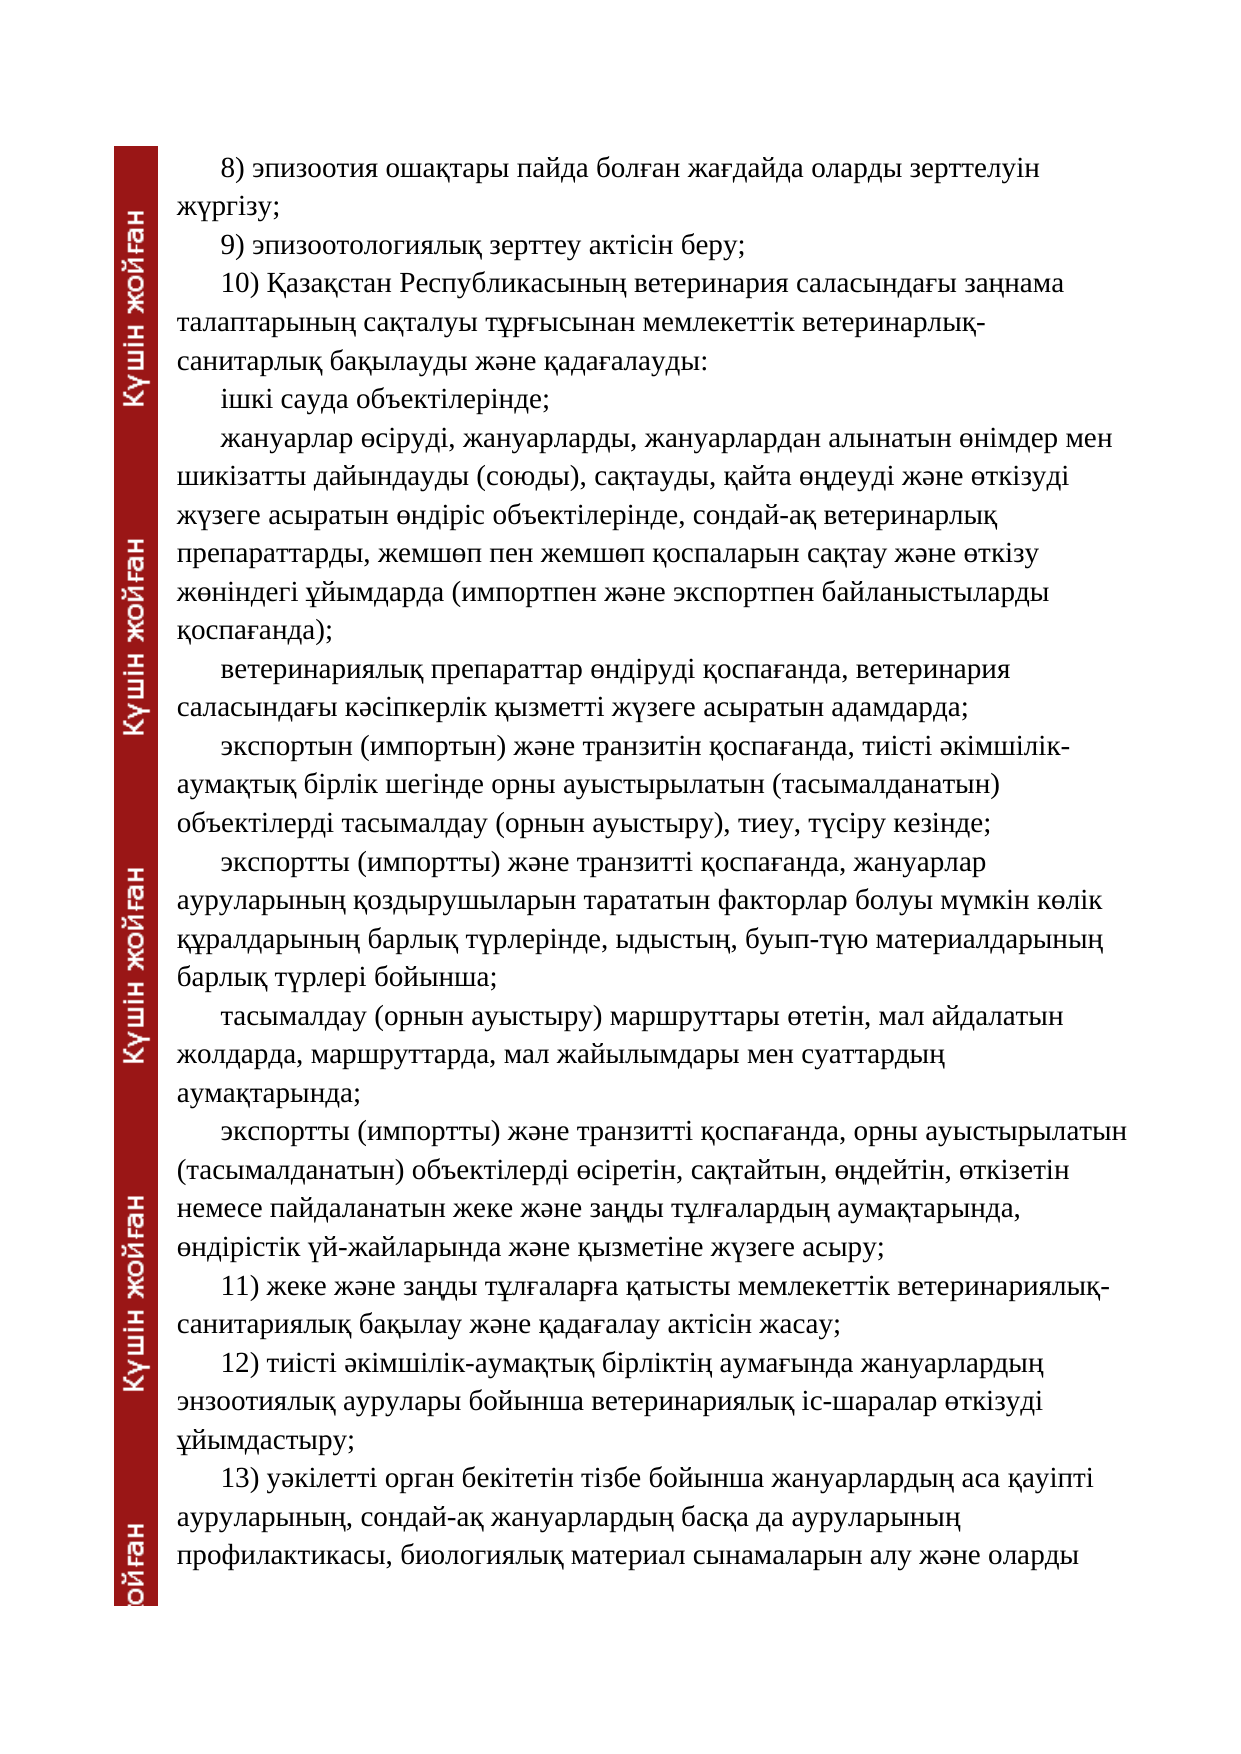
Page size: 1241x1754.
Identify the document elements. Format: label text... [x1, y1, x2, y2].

picture [114, 1571, 158, 1606]
picture [114, 146, 158, 150]
